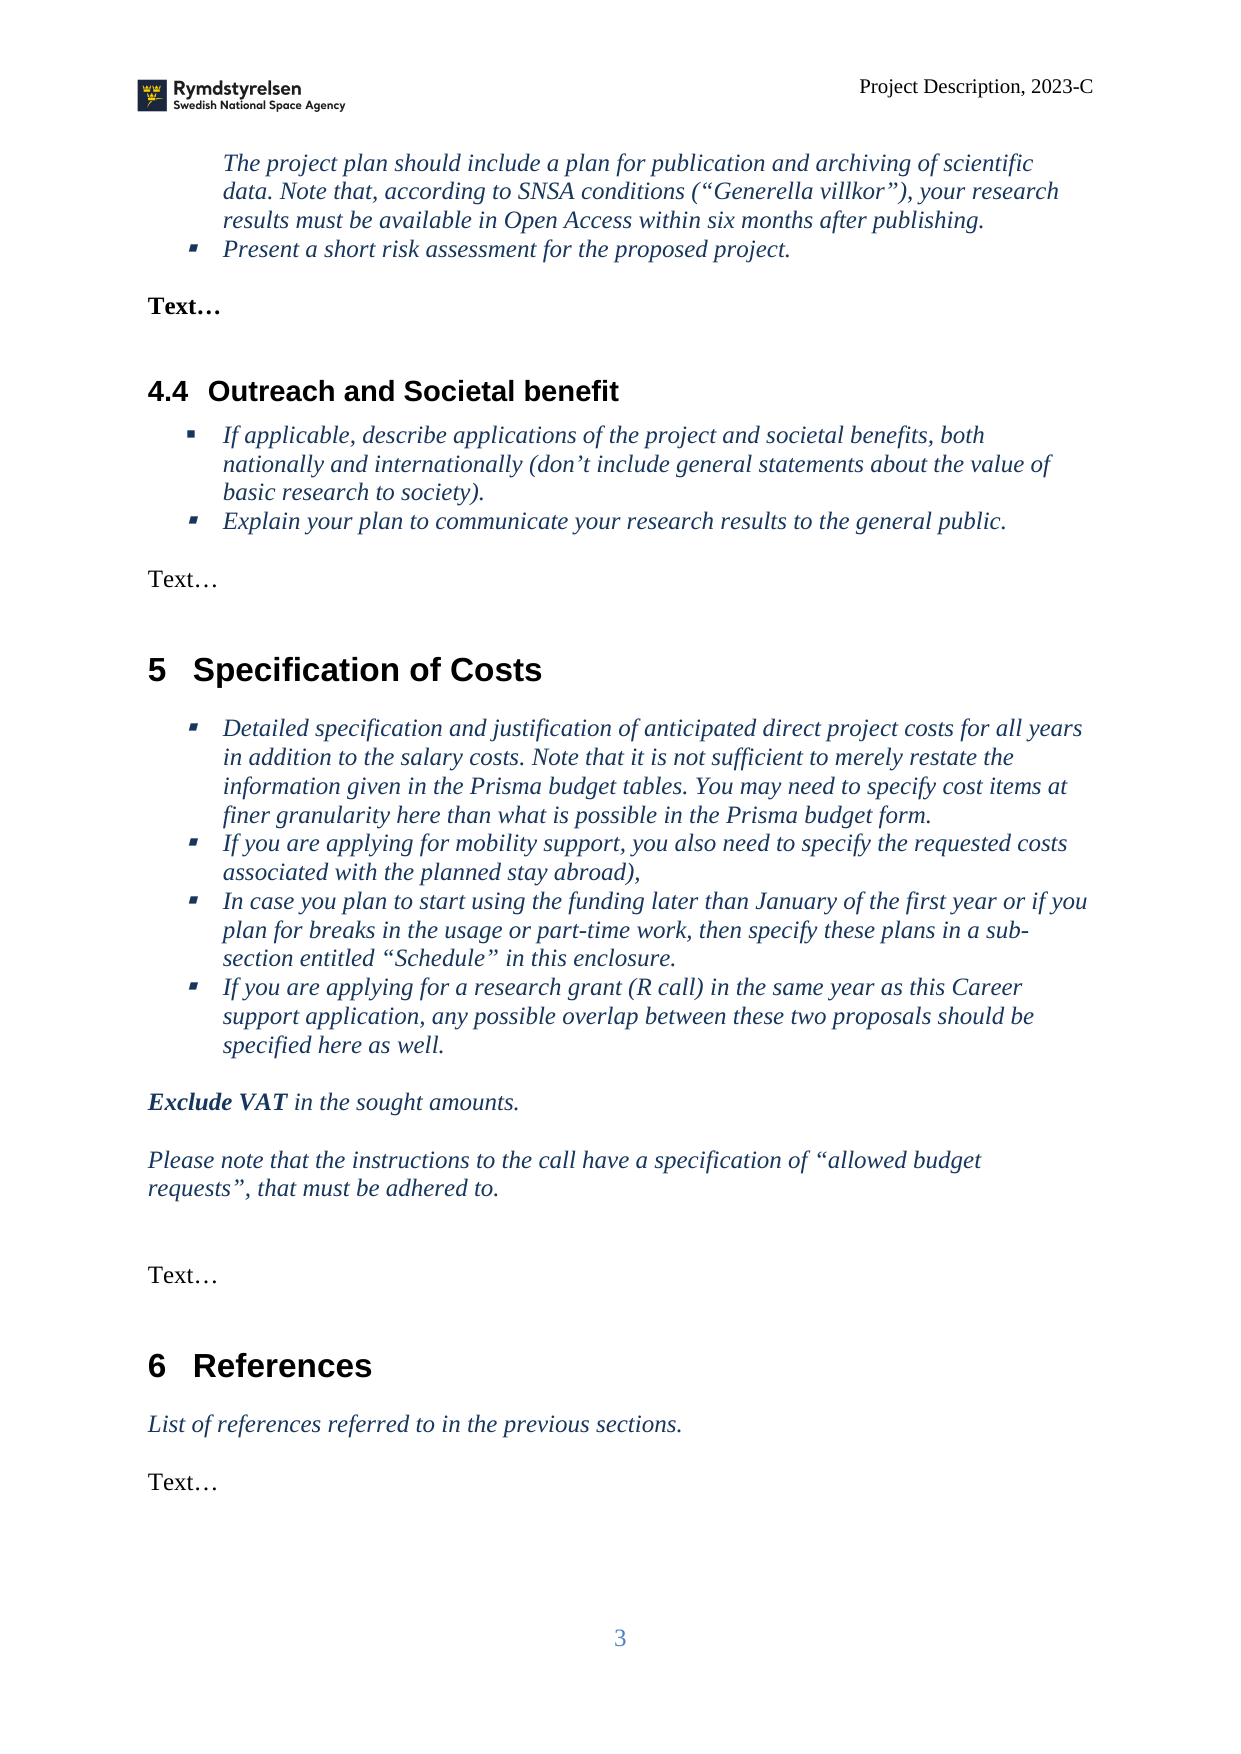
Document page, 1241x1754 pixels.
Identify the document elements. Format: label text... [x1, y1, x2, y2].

list If applicable, describe applications of the project and societal benefits, both nationally and internationally (don’t include general statements about the value of basic research to society). [185, 420, 1092, 506]
subtitle References [148, 1346, 1092, 1384]
list Detailed specification and justification of anticipated direct project costs for all years in addition to the salary costs. Note that it is not sufficient to merely restate the information given in the Prisma budget tables. You may need to specify cost items at finer granularity here than what is possible in the Prisma budget form. [185, 713, 1092, 828]
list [185, 148, 1092, 234]
subtitle Outreach and Societal benefit [148, 374, 1092, 407]
list In case you plan to start using the funding later than January of the first year or if you plan for breaks in the usage or part-time work, then specify these plans in a sub-section entitled “Schedule” in this enclosure. [185, 886, 1092, 972]
list If you are applying for mobility support, you also need to specify the requested costs associated with the planned stay abroad), [185, 828, 1092, 886]
list Explain your plan to communicate your research results to the general public. [185, 506, 1092, 535]
picture [133, 73, 350, 118]
text Text… [148, 564, 1092, 592]
text Please note that the instructions to the call have a specification of “allowed budget requests”, that must be adhered to. [148, 1145, 1092, 1202]
list If you are applying for a research grant (R call) in the same year as this Career support application, any possible overlap between these two proposals should be specified here as well. [185, 972, 1092, 1058]
text List of references referred to in the previous sections. [148, 1409, 1092, 1438]
subtitle Specification of Costs [148, 650, 1092, 688]
list Present a short risk assessment for the proposed project. [185, 234, 1092, 263]
text Exclude VAT in the sought amounts. [148, 1087, 972, 1116]
text Text… [148, 1260, 1092, 1288]
text Text… [148, 291, 1092, 320]
text Text… [148, 1467, 1092, 1496]
